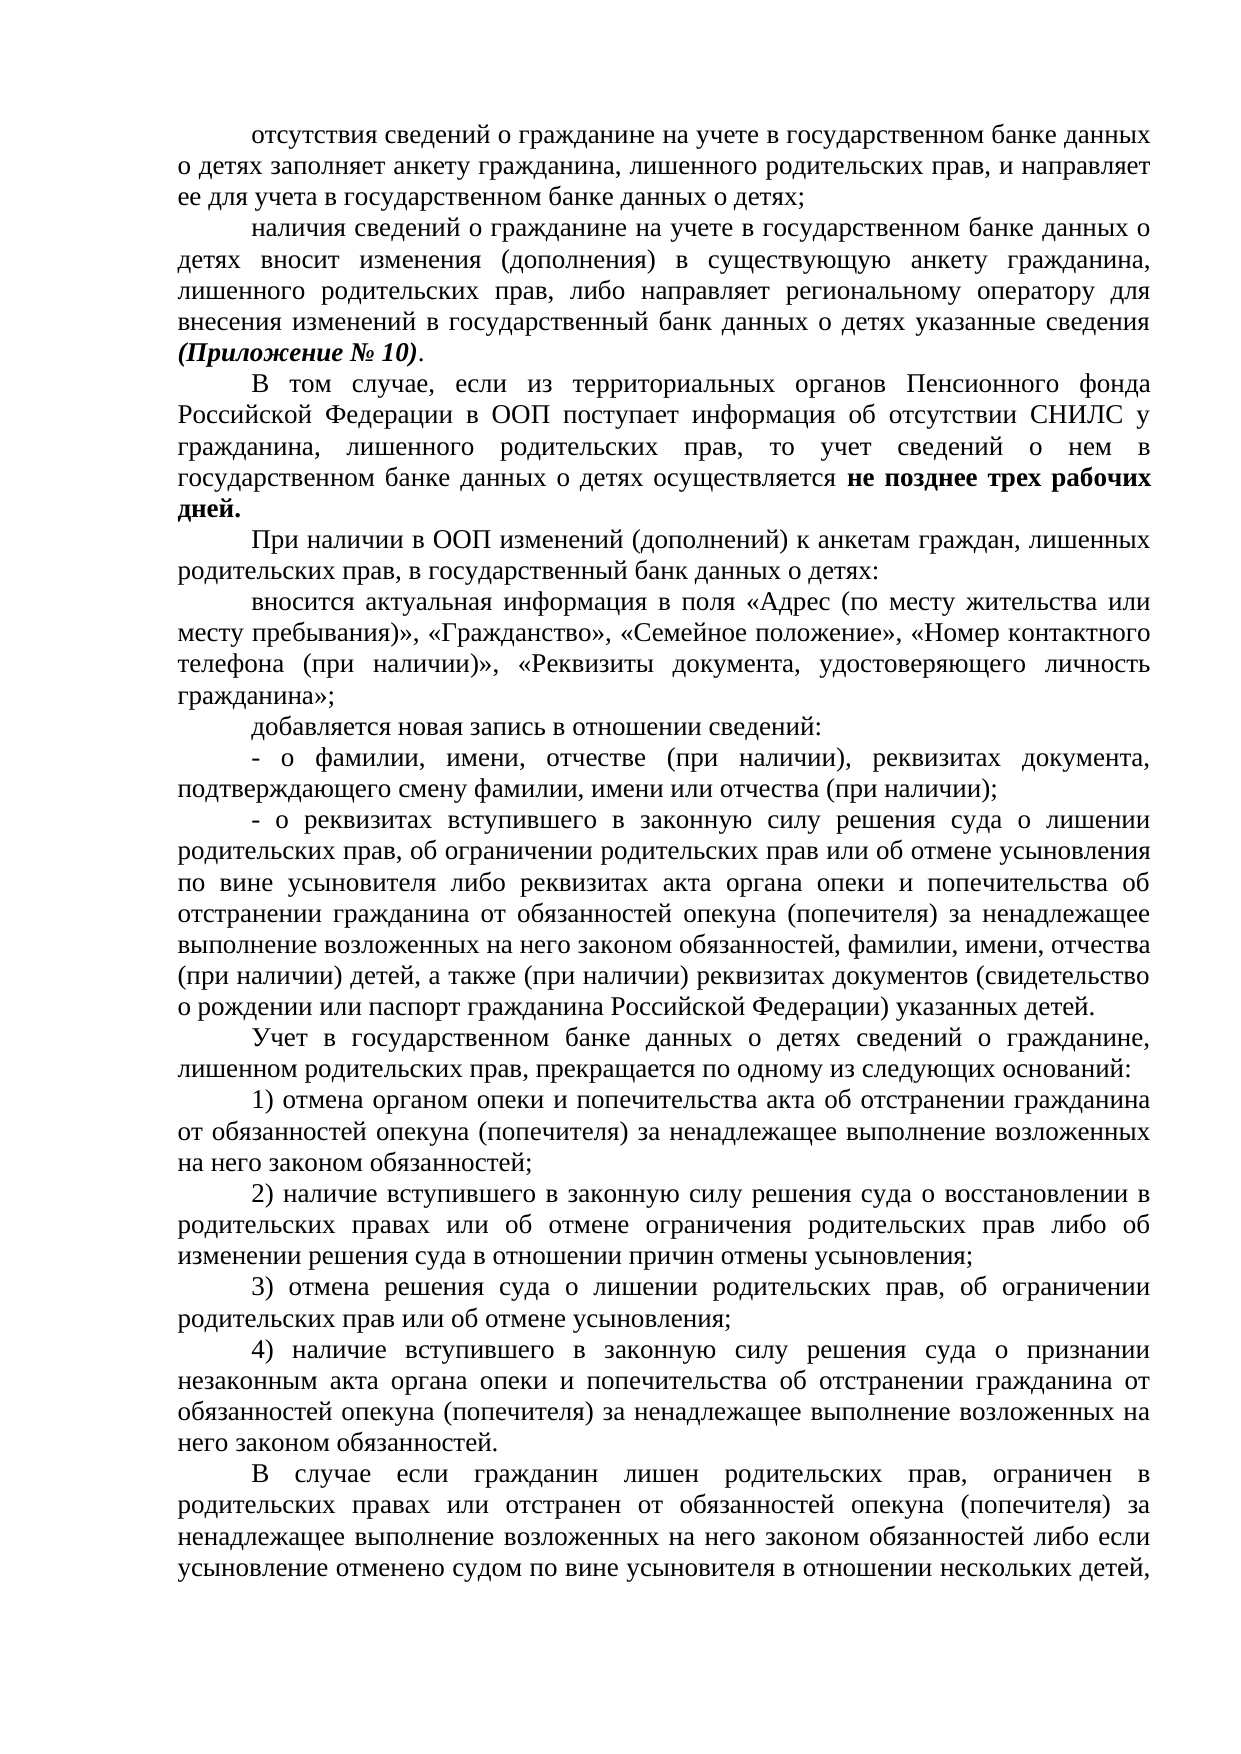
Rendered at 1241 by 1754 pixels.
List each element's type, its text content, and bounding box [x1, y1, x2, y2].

text добавляется новая запись в отношении сведений: [177, 710, 1152, 741]
text 2) наличие вступившего в законную силу решения суда о восстановлении в родительских правах или об отмене ограничения родительских прав либо об изменении решения суда в отношении причин отмены усыновления; [177, 1177, 1152, 1271]
text вносится актуальная информация в поля «Адрес (по месту жительства или месту пребывания)», «Гражданство», «Семейное положение», «Номер контактного телефона (при наличии)», «Реквизиты документа, удостоверяющего личность гражданина»; [177, 585, 1152, 710]
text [177, 1457, 1152, 1582]
text отсутствия сведений о гражданине на учете в государственном банке данных о детях заполняет анкету гражданина, лишенного родительских прав, и направляет ее для учета в государственном банке данных о детях; [177, 118, 1152, 212]
text 4) наличие вступившего в законную силу решения суда о признании незаконным акта органа опеки и попечительства об отстранении гражданина от обязанностей опекуна (попечителя) за ненадлежащее выполнение возложенных на него законом обязанностей. [177, 1333, 1152, 1457]
text 1) отмена органом опеки и попечительства акта об отстранении гражданина от обязанностей опекуна (попечителя) за ненадлежащее выполнение возложенных на него законом обязанностей; [177, 1084, 1152, 1177]
text Учет в государственном банке данных о детях сведений о гражданине, лишенном родительских прав, прекращается по одному из следующих оснований: [177, 1021, 1152, 1084]
text наличия сведений о гражданине на учете в государственном банке данных о детях вносит изменения (дополнения) в существующую анкету гражданина, лишенного родительских прав, либо направляет региональному оператору для внесения изменений в государственный банк данных о детях указанные сведения (Приложение № 10). [177, 212, 1152, 367]
text В том случае, если из территориальных органов Пенсионного фонда Российской Федерации в ООП поступает информация об отсутствии СНИЛС у гражданина, лишенного родительских прав, то учет сведений о нем в государственном банке данных о детях осуществляется не позднее трех рабочих дней. [177, 367, 1152, 523]
text При наличии в ООП изменений (дополнений) к анкетам граждан, лишенных родительских прав, в государственный банк данных о детях: [177, 523, 1152, 585]
text - о фамилии, имени, отчестве (при наличии), реквизитах документа, подтверждающего смену фамилии, имени или отчества (при наличии); [177, 741, 1152, 803]
text 3) отмена решения суда о лишении родительских прав, об ограничении родительских прав или об отмене усыновления; [177, 1271, 1152, 1333]
text - о реквизитах вступившего в законную силу решения суда о лишении родительских прав, об ограничении родительских прав или об отмене усыновления по вине усыновителя либо реквизитах акта органа опеки и попечительства об отстранении гражданина от обязанностей опекуна (попечителя) за ненадлежащее выполнение возложенных на него законом обязанностей, фамилии, имени, отчества (при наличии) детей, а также (при наличии) реквизитах документов (свидетельство о рождении или паспорт гражданина Российской Федерации) указанных детей. [177, 803, 1152, 1021]
